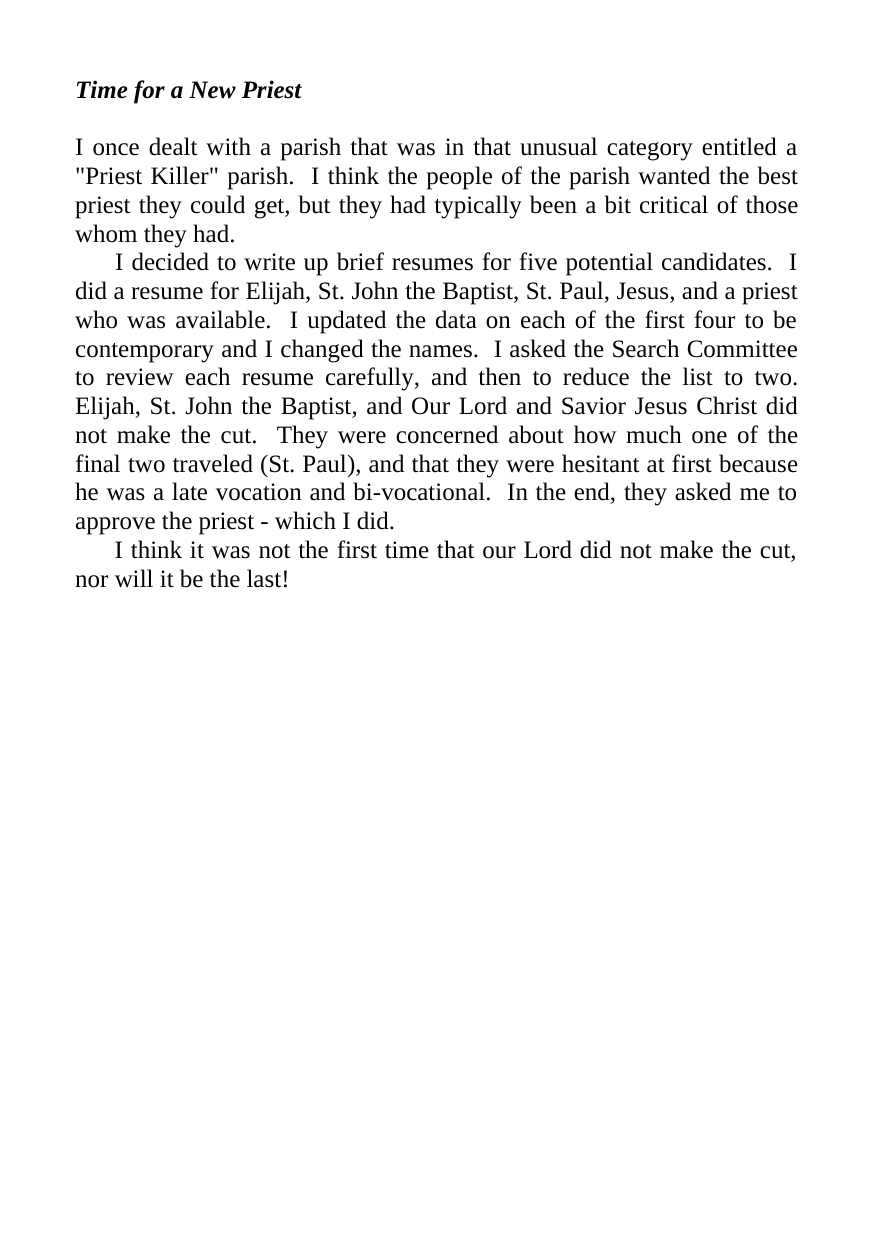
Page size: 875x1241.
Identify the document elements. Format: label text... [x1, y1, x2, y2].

text I decided to write up brief resumes for five potential candidates. I did a resume for Elijah, St. John the Baptist, St. Paul, Jesus, and a priest who was available. I updated the data on each of the first four to be contemporary and I changed the names. I asked the Search Committee to review each resume carefully, and then to reduce the list to two. Elijah, St. John the Baptist, and Our Lord and Savior Jesus Christ did not make the cut. They were concerned about how much one of the final two traveled (St. Paul), and that they were hesitant at first because he was a late vocation and bi-vocational. In the end, they asked me to approve the priest - which I did. [75, 247, 799, 535]
text I once dealt with a parish that was in that unusual category entitled a "Priest Killer" parish. I think the people of the parish wanted the best priest they could get, but they had typically been a bit critical of those whom they had. [75, 132, 799, 247]
text I think it was not the first time that our Lord did not make the cut, nor will it be the last! [75, 535, 799, 592]
text Time for a New Priest [75, 75, 799, 104]
